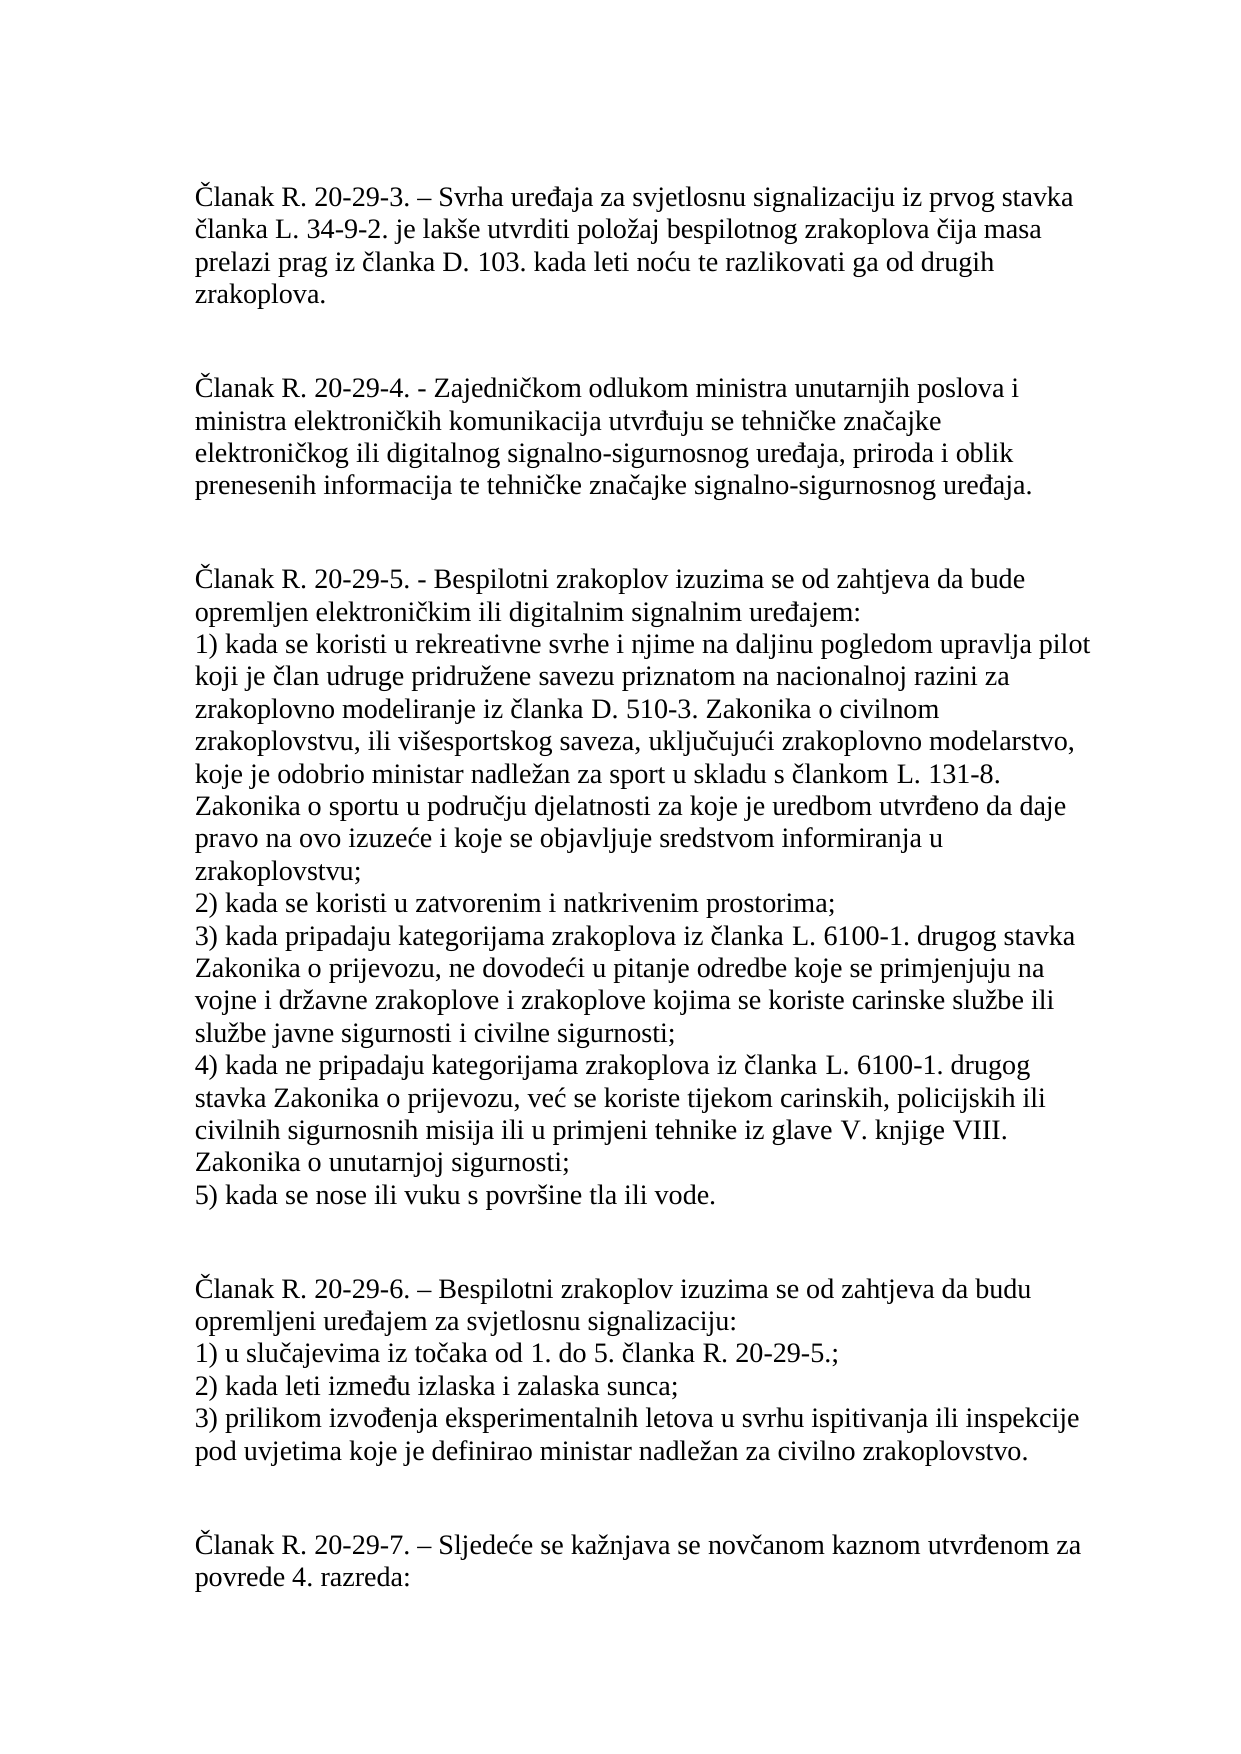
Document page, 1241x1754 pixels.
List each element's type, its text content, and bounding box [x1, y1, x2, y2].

text Članak R. 20-29-6. – Bespilotni zrakoplov izuzima se od zahtjeva da budu opremljeni uređajem za svjetlosnu signalizaciju: 1) u slučajevima iz točaka od 1. do 5. članka R. 20-29-5.; 2) kada leti između izlaska i zalaska sunca; 3) prilikom izvođenja eksperimentalnih letova u svrhu ispitivanja ili inspekcije pod uvjetima koje je definirao ministar nadležan za civilno zrakoplovstvo. [194, 1239, 1093, 1466]
text Članak R. 20-29-5. - Bespilotni zrakoplov izuzima se od zahtjeva da bude opremljen elektroničkim ili digitalnim signalnim uređajem: 1) kada se koristi u rekreativne svrhe i njime na daljinu pogledom upravlja pilot koji je član udruge pridružene savezu priznatom na nacionalnoj razini za zrakoplovno modeliranje iz članka D. 510-3. Zakonika o civilnom zrakoplovstvu, ili višesportskog saveza, uključujući zrakoplovno modelarstvo, koje je odobrio ministar nadležan za sport u skladu s člankom L. 131-8. Zakonika o sportu u području djelatnosti za koje je uredbom utvrđeno da daje pravo na ovo izuzeće i koje se objavljuje sredstvom informiranja u zrakoplovstvu; 2) kada se koristi u zatvorenim i natkrivenim prostorima; 3) kada pripadaju kategorijama zrakoplova iz članka L. 6100-1. drugog stavka Zakonika o prijevozu, ne dovodeći u pitanje odredbe koje se primjenjuju na vojne i državne zrakoplove i zrakoplove kojima se koriste carinske službe ili službe javne sigurnosti i civilne sigurnosti; 4) kada ne pripadaju kategorijama zrakoplova iz članka L. 6100-1. drugog stavka Zakonika o prijevozu, već se koriste tijekom carinskih, policijskih ili civilnih sigurnosnih misija ili u primjeni tehnike iz glave V. knjige VIII. Zakonika o unutarnjoj sigurnosti; 5) kada se nose ili vuku s površine tla ili vode. [194, 530, 1093, 1210]
text Članak R. 20-29-4. - Zajedničkom odlukom ministra unutarnjih poslova i ministra elektroničkih komunikacija utvrđuju se tehničke značajke elektroničkog ili digitalnog signalno-sigurnosnog uređaja, priroda i oblik prenesenih informacija te tehničke značajke signalno-sigurnosnog uređaja. [194, 339, 1093, 501]
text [194, 1495, 1093, 1592]
text Članak R. 20-29-3. – Svrha uređaja za svjetlosnu signalizaciju iz prvog stavka članka L. 34-9-2. je lakše utvrditi položaj bespilotnog zrakoplova čija masa prelazi prag iz članka D. 103. kada leti noću te razlikovati ga od drugih zrakoplova. [194, 148, 1093, 309]
